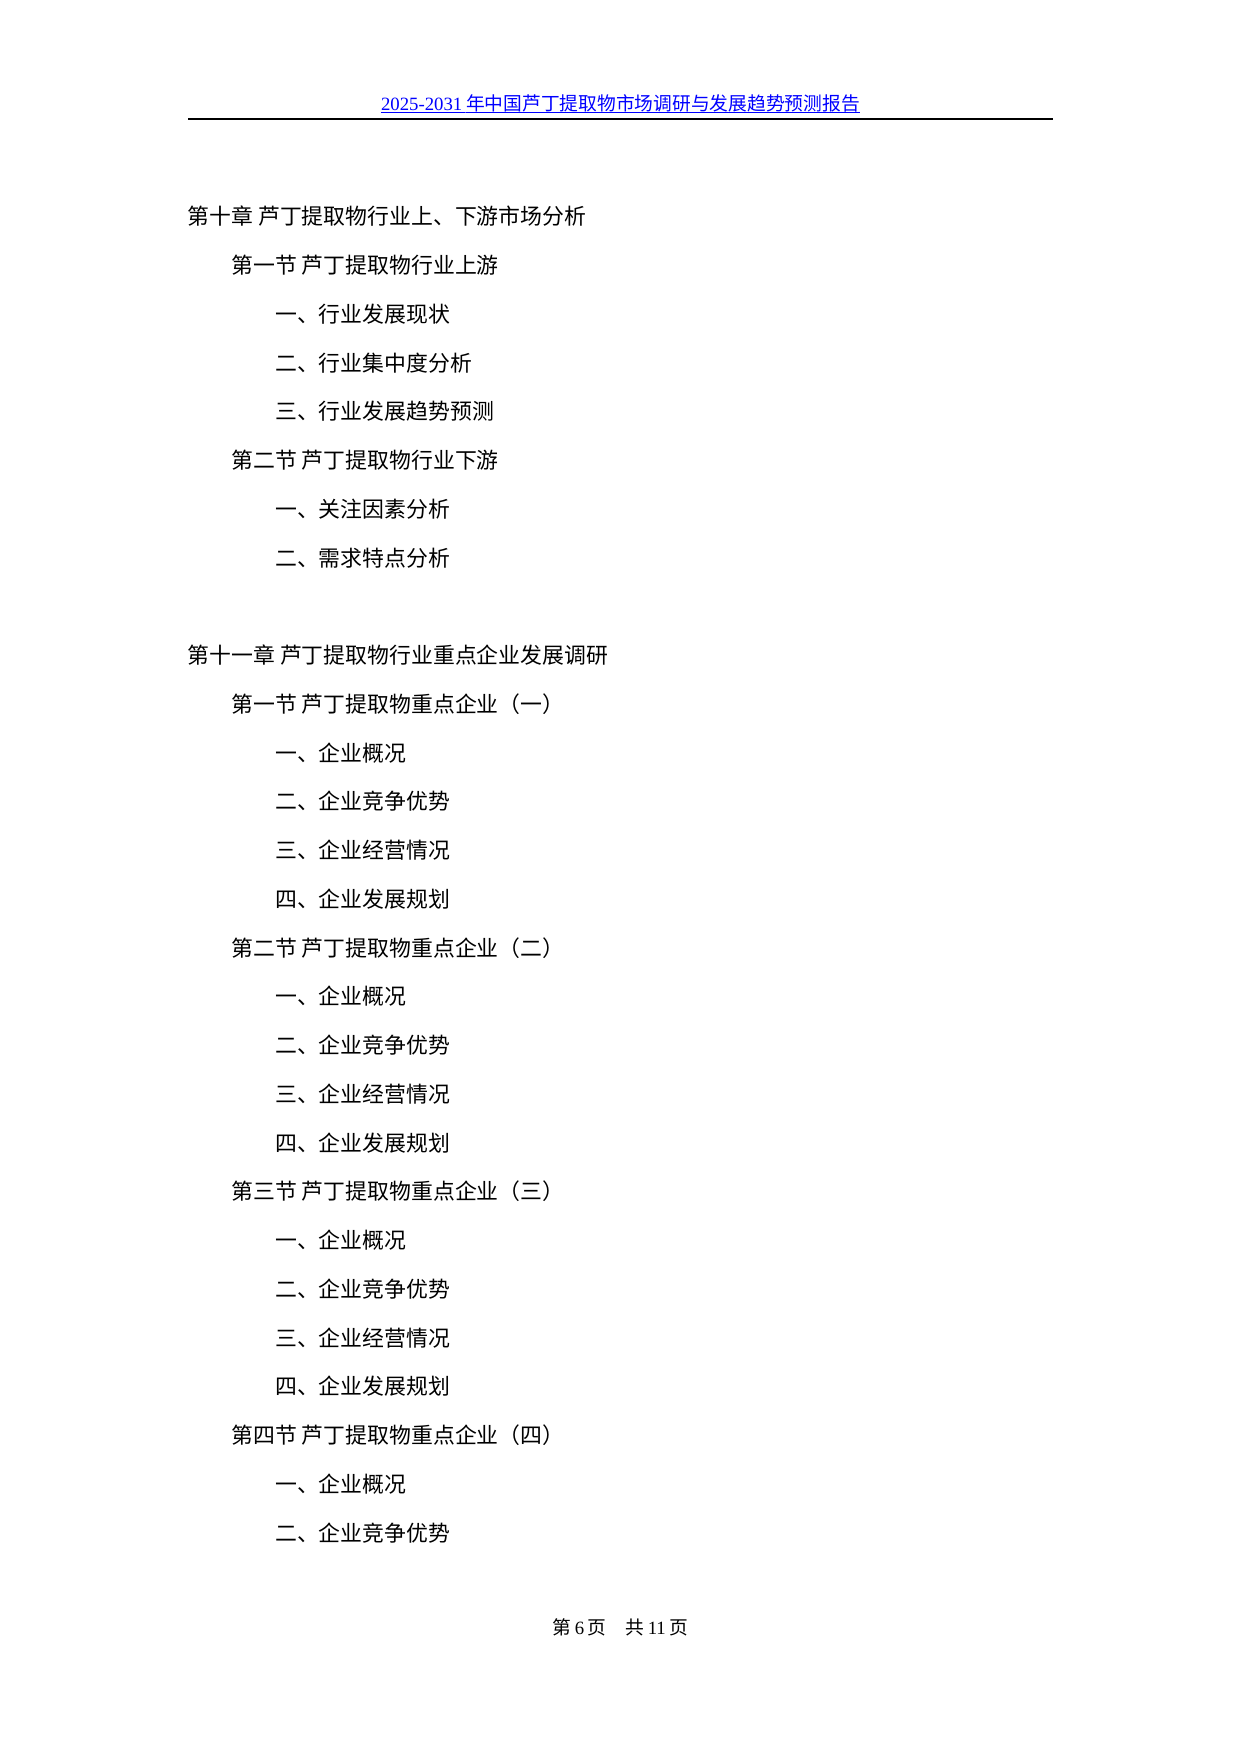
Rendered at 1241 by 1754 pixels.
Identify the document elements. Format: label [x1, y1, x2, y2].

text [187, 150, 1053, 1548]
